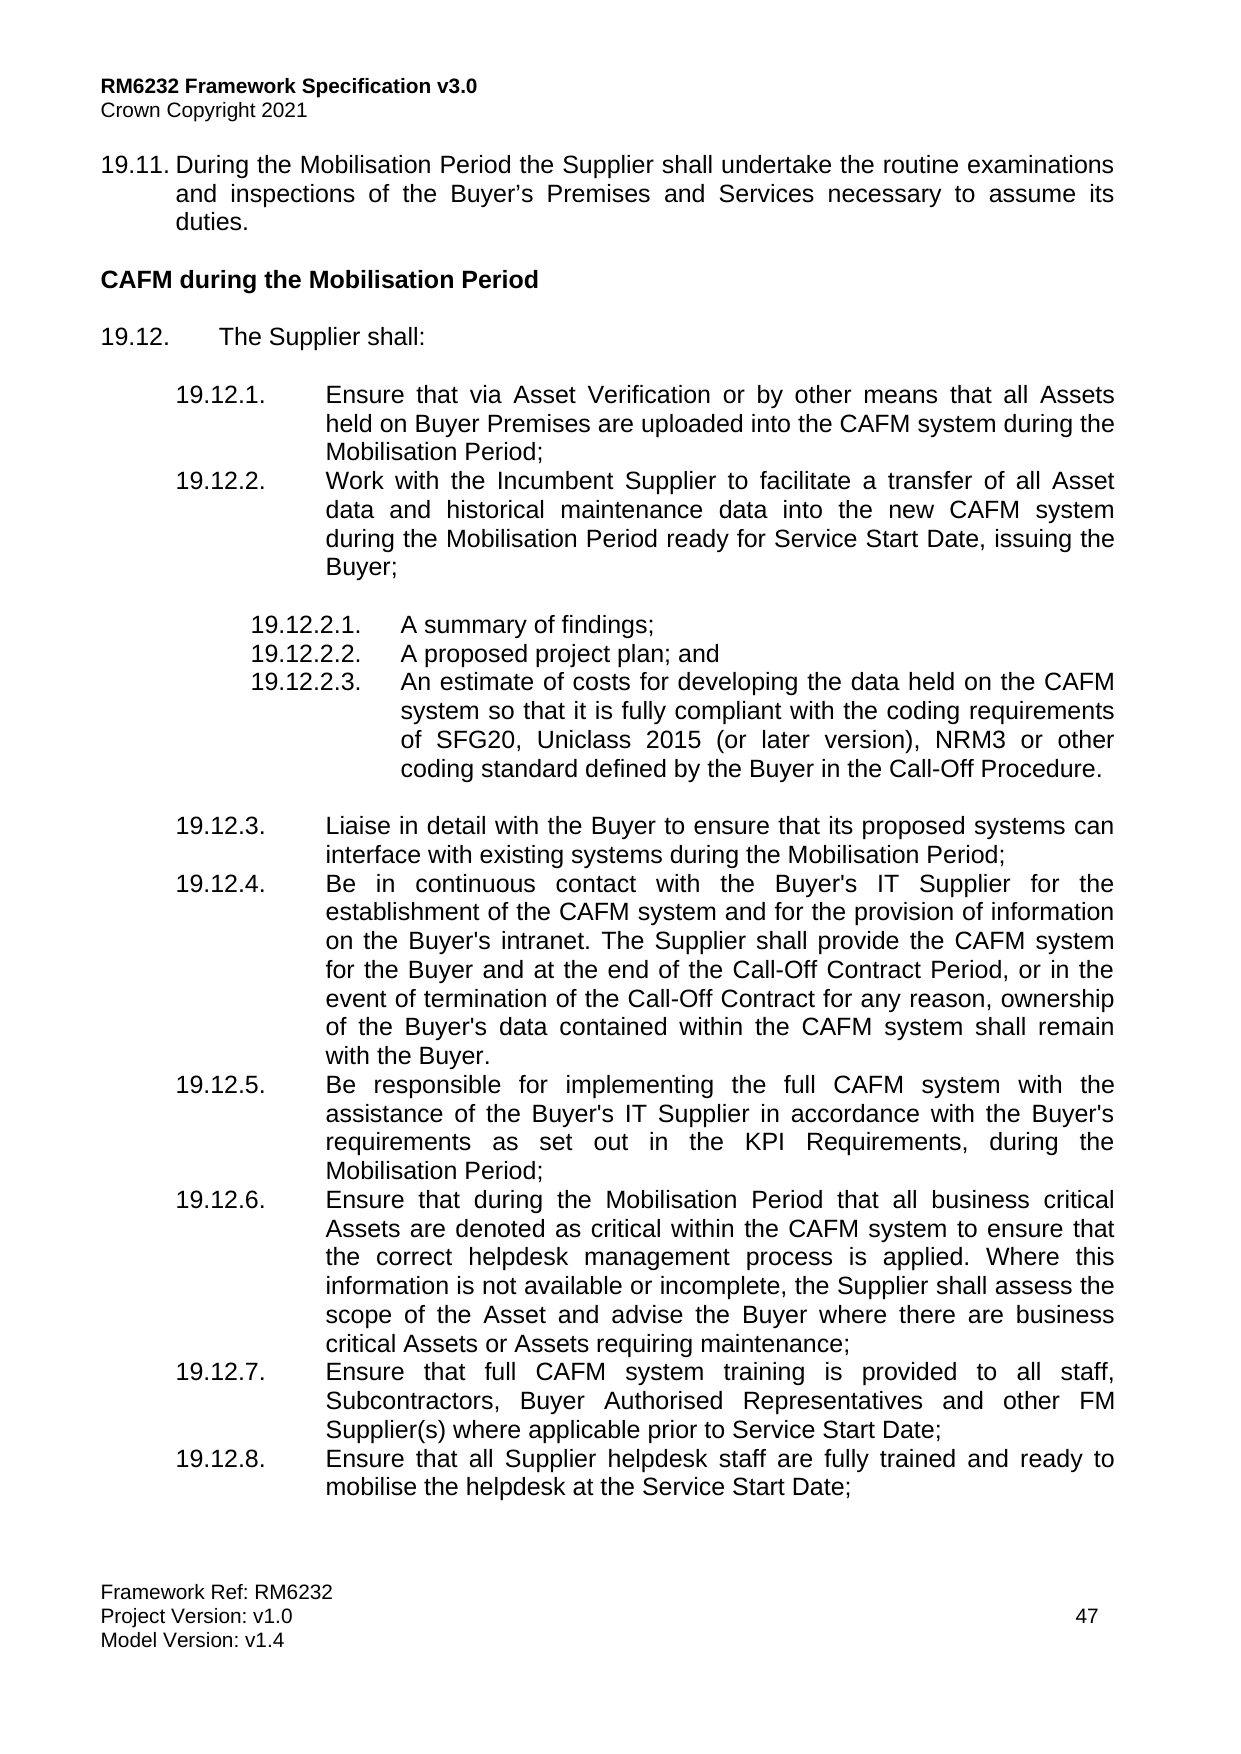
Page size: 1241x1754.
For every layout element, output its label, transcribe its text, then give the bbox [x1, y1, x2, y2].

text 19.12.2.1. A summary of findings; [175, 610, 1116, 638]
text 19.12.2. Work with the Incumbent Supplier to facilitate a transfer of all Asset data and historical maintenance data into the new CAFM system during the Mobilisation Period ready for Service Start Date, issuing the Buyer; [175, 466, 1116, 581]
text 19.12.7. Ensure that full CAFM system training is provided to all staff, Subcontractors, Buyer Authorised Representatives and other FM Supplier(s) where applicable prior to Service Start Date; [175, 1357, 1116, 1443]
text 19.12.2.2. A proposed project plan; and [175, 638, 1116, 667]
text 19.12.1. Ensure that via Asset Verification or by other means that all Assets held on Buyer Premises are uploaded into the CAFM system during the Mobilisation Period; [175, 380, 1116, 466]
text 19.11. During the Mobilisation Period the Supplier shall undertake the routine examinations and inspections of the Buyer’s Premises and Services necessary to assume its duties. [100, 150, 1116, 236]
text 19.12.8. Ensure that all Supplier helpdesk staff are fully trained and ready to mobilise the helpdesk at the Service Start Date; [175, 1443, 1116, 1501]
text 19.12.5. Be responsible for implementing the full CAFM system with the assistance of the Buyer's IT Supplier in accordance with the Buyer's requirements as set out in the KPI Requirements, during the Mobilisation Period; [175, 1070, 1116, 1185]
text 19.12. The Supplier shall: [100, 322, 1116, 351]
text 19.12.6. Ensure that during the Mobilisation Period that all business critical Assets are denoted as critical within the CAFM system to ensure that the correct helpdesk management process is applied. Where this information is not available or incomplete, the Supplier shall assess the scope of the Asset and advise the Buyer where there are business critical Assets or Assets requiring maintenance; [175, 1185, 1116, 1357]
text CAFM during the Mobilisation Period [100, 265, 1116, 293]
text 19.12.3. Liaise in detail with the Buyer to ensure that its proposed systems can interface with existing systems during the Mobilisation Period; [175, 811, 1116, 868]
text 19.12.2.3. An estimate of costs for developing the data held on the CAFM system so that it is fully compliant with the coding requirements of SFG20, Uniclass 2015 (or later version), NRM3 or other coding standard defined by the Buyer in the Call-Off Procedure. [250, 667, 1116, 782]
text 19.12.4. Be in continuous contact with the Buyer's IT Supplier for the establishment of the CAFM system and for the provision of information on the Buyer's intranet. The Supplier shall provide the CAFM system for the Buyer and at the end of the Call-Off Contract Period, or in the event of termination of the Call-Off Contract for any reason, ownership of the Buyer's data contained within the CAFM system shall remain with the Buyer. [175, 868, 1116, 1070]
